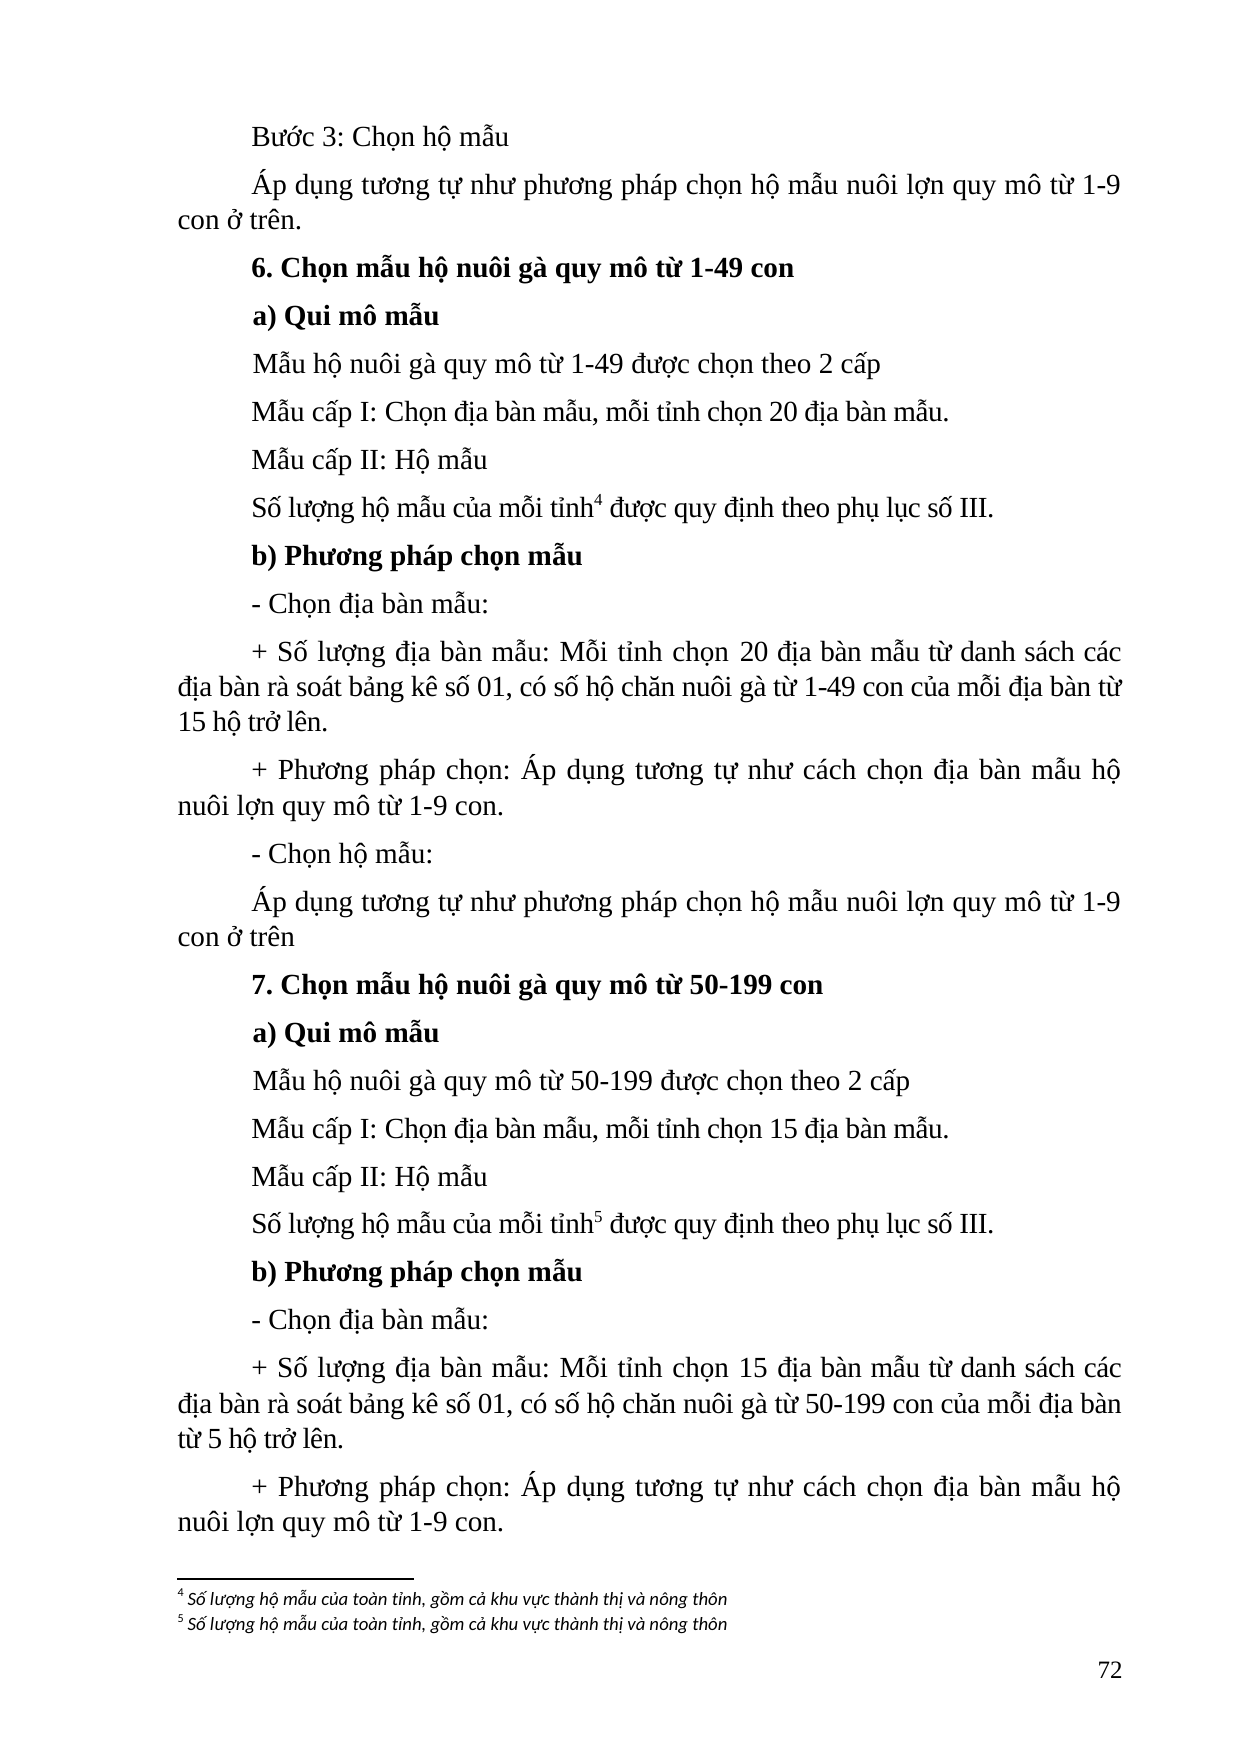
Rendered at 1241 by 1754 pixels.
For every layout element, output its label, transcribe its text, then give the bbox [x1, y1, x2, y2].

text Mẫu cấp II: Hộ mẫu [177, 1158, 1122, 1193]
text Số lượng hộ mẫu của mỗi tỉnh được quy định theo phụ lục số III. [177, 489, 1122, 524]
text Mẫu hộ nuôi gà quy mô từ 50-199 được chọn theo 2 cấp [177, 1062, 1122, 1097]
text 6. Chọn mẫu hộ nuôi gà quy mô từ 1-49 con [177, 249, 1122, 285]
text Mẫu cấp I: Chọn địa bàn mẫu, mỗi tỉnh chọn 20 địa bàn mẫu. [177, 393, 1122, 428]
text Số lượng hộ mẫu của mỗi tỉnh được quy định theo phụ lục số III. [177, 1206, 1122, 1241]
text + Số lượng địa bàn mẫu: Mỗi tỉnh chọn 20 địa bàn mẫu từ danh sách các địa bàn rà soát bảng kê số 01, có số hộ chăn nuôi gà từ 1-49 con của mỗi địa bàn từ 15 hộ trở lên. [177, 633, 1122, 739]
text Bước 3: Chọn hộ mẫu [177, 118, 1122, 153]
text - Chọn hộ mẫu: [177, 835, 1122, 870]
text Mẫu hộ nuôi gà quy mô từ 1-49 được chọn theo 2 cấp [177, 345, 1122, 381]
text Áp dụng tương tự như phương pháp chọn hộ mẫu nuôi lợn quy mô từ 1-9 con ở trên [177, 883, 1122, 953]
text b) Phương pháp chọn mẫu [177, 1253, 1122, 1289]
text + Số lượng địa bàn mẫu: Mỗi tỉnh chọn 15 địa bàn mẫu từ danh sách các địa bàn rà soát bảng kê số 01, có số hộ chăn nuôi gà từ 50-199 con của mỗi địa bàn từ 5 hộ trở lên. [177, 1349, 1122, 1456]
text + Phương pháp chọn: Áp dụng tương tự như cách chọn địa bàn mẫu hộ nuôi lợn quy mô từ 1-9 con. [177, 1468, 1122, 1539]
text Áp dụng tương tự như phương pháp chọn hộ mẫu nuôi lợn quy mô từ 1-9 con ở trên. [177, 166, 1122, 237]
text - Chọn địa bàn mẫu: [177, 585, 1122, 620]
text + Phương pháp chọn: Áp dụng tương tự như cách chọn địa bàn mẫu hộ nuôi lợn quy mô từ 1-9 con. [177, 751, 1122, 822]
text a) Qui mô mẫu [177, 1014, 1122, 1049]
text Mẫu cấp I: Chọn địa bàn mẫu, mỗi tỉnh chọn 15 địa bàn mẫu. [177, 1110, 1122, 1145]
text 7. Chọn mẫu hộ nuôi gà quy mô từ 50-199 con [177, 966, 1122, 1001]
text Mẫu cấp II: Hộ mẫu [177, 441, 1122, 476]
text - Chọn địa bàn mẫu: [177, 1301, 1122, 1337]
text b) Phương pháp chọn mẫu [177, 537, 1122, 572]
text a) Qui mô mẫu [177, 297, 1122, 333]
